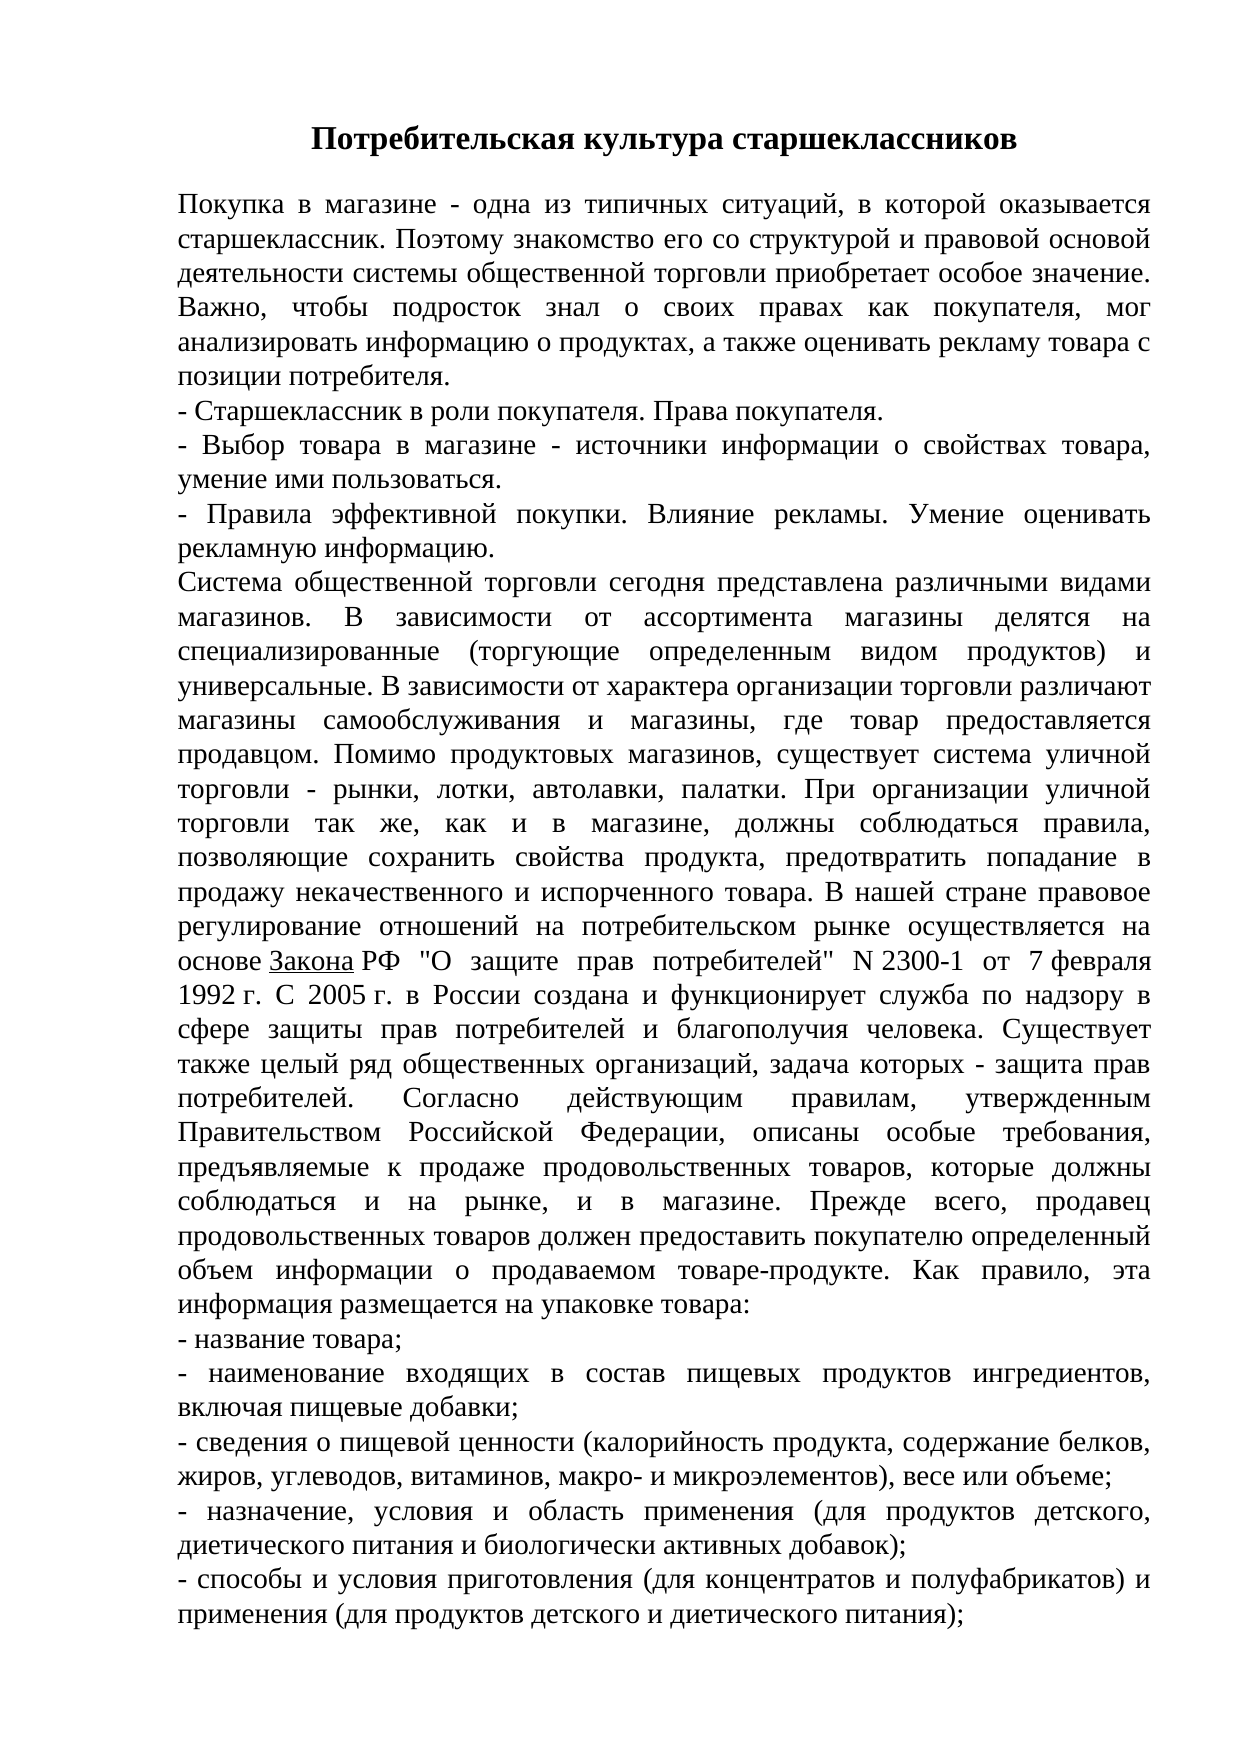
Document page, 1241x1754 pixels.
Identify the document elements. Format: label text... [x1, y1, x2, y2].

text - способы и условия приготовления (для концентратов и полуфабрикатов) и применения (для продуктов детского и диетического питания); [177, 1561, 1152, 1629]
text Потребительская культура старшеклассников [177, 118, 1152, 156]
text - название товара; [177, 1320, 1152, 1354]
text Покупка в магазине - одна из типичных ситуаций, в которой оказывается старшеклассник. Поэтому знакомство его со структурой и правовой основой деятельности системы общественной торговли приобретает особое значение. Важно, чтобы подросток знал о своих правах как покупателя, мог анализировать информацию о продуктах, а также оценивать рекламу товара с позиции потребителя. [177, 186, 1152, 392]
text - Старшеклассник в роли покупателя. Права покупателя. [177, 392, 1152, 426]
text - назначение, условия и область применения (для продуктов детского, диетического питания и биологически активных добавок); [177, 1492, 1152, 1561]
text Система общественной торговли сегодня представлена различными видами магазинов. В зависимости от ассортимента магазины делятся на специализированные (торгующие определенным видом продуктов) и универсальные. В зависимости от характера организации торговли различают магазины самообслуживания и магазины, где товар предоставляется продавцом. Помимо продуктовых магазинов, существует система уличной торговли - рынки, лотки, автолавки, палатки. При организации уличной торговли так же, как и в магазине, должны соблюдаться правила, позволяющие сохранить свойства продукта, предотвратить попадание в продажу некачественного и испорченного товара. В нашей стране правовое регулирование отношений на потребительском рынке осуществляется на основе Закона РФ "О защите прав потребителей" N 2300-1 от 7 февраля 1992 г. С 2005 г. в России создана и функционирует служба по надзору в сфере защиты прав потребителей и благополучия человека. Существует также целый ряд общественных организаций, задача которых - защита прав потребителей. Согласно действующим правилам, утвержденным Правительством Российской Федерации, описаны особые требования, предъявляемые к продаже продовольственных товаров, которые должны соблюдаться и на рынке, и в магазине. Прежде всего, продавец продовольственных товаров должен предоставить покупателю определенный объем информации о продаваемом товаре-продукте. Как правило, эта информация размещается на упаковке товара: [177, 564, 1152, 1320]
text - Правила эффективной покупки. Влияние рекламы. Умение оценивать рекламную информацию. [177, 495, 1152, 564]
text - наименование входящих в состав пищевых продуктов ингредиентов, включая пищевые добавки; [177, 1354, 1152, 1423]
text - сведения о пищевой ценности (калорийность продукта, содержание белков, жиров, углеводов, витаминов, макро- и микроэлементов), весе или объеме; [177, 1423, 1152, 1492]
text - Выбор товара в магазине - источники информации о свойствах товара, умение ими пользоваться. [177, 426, 1152, 495]
